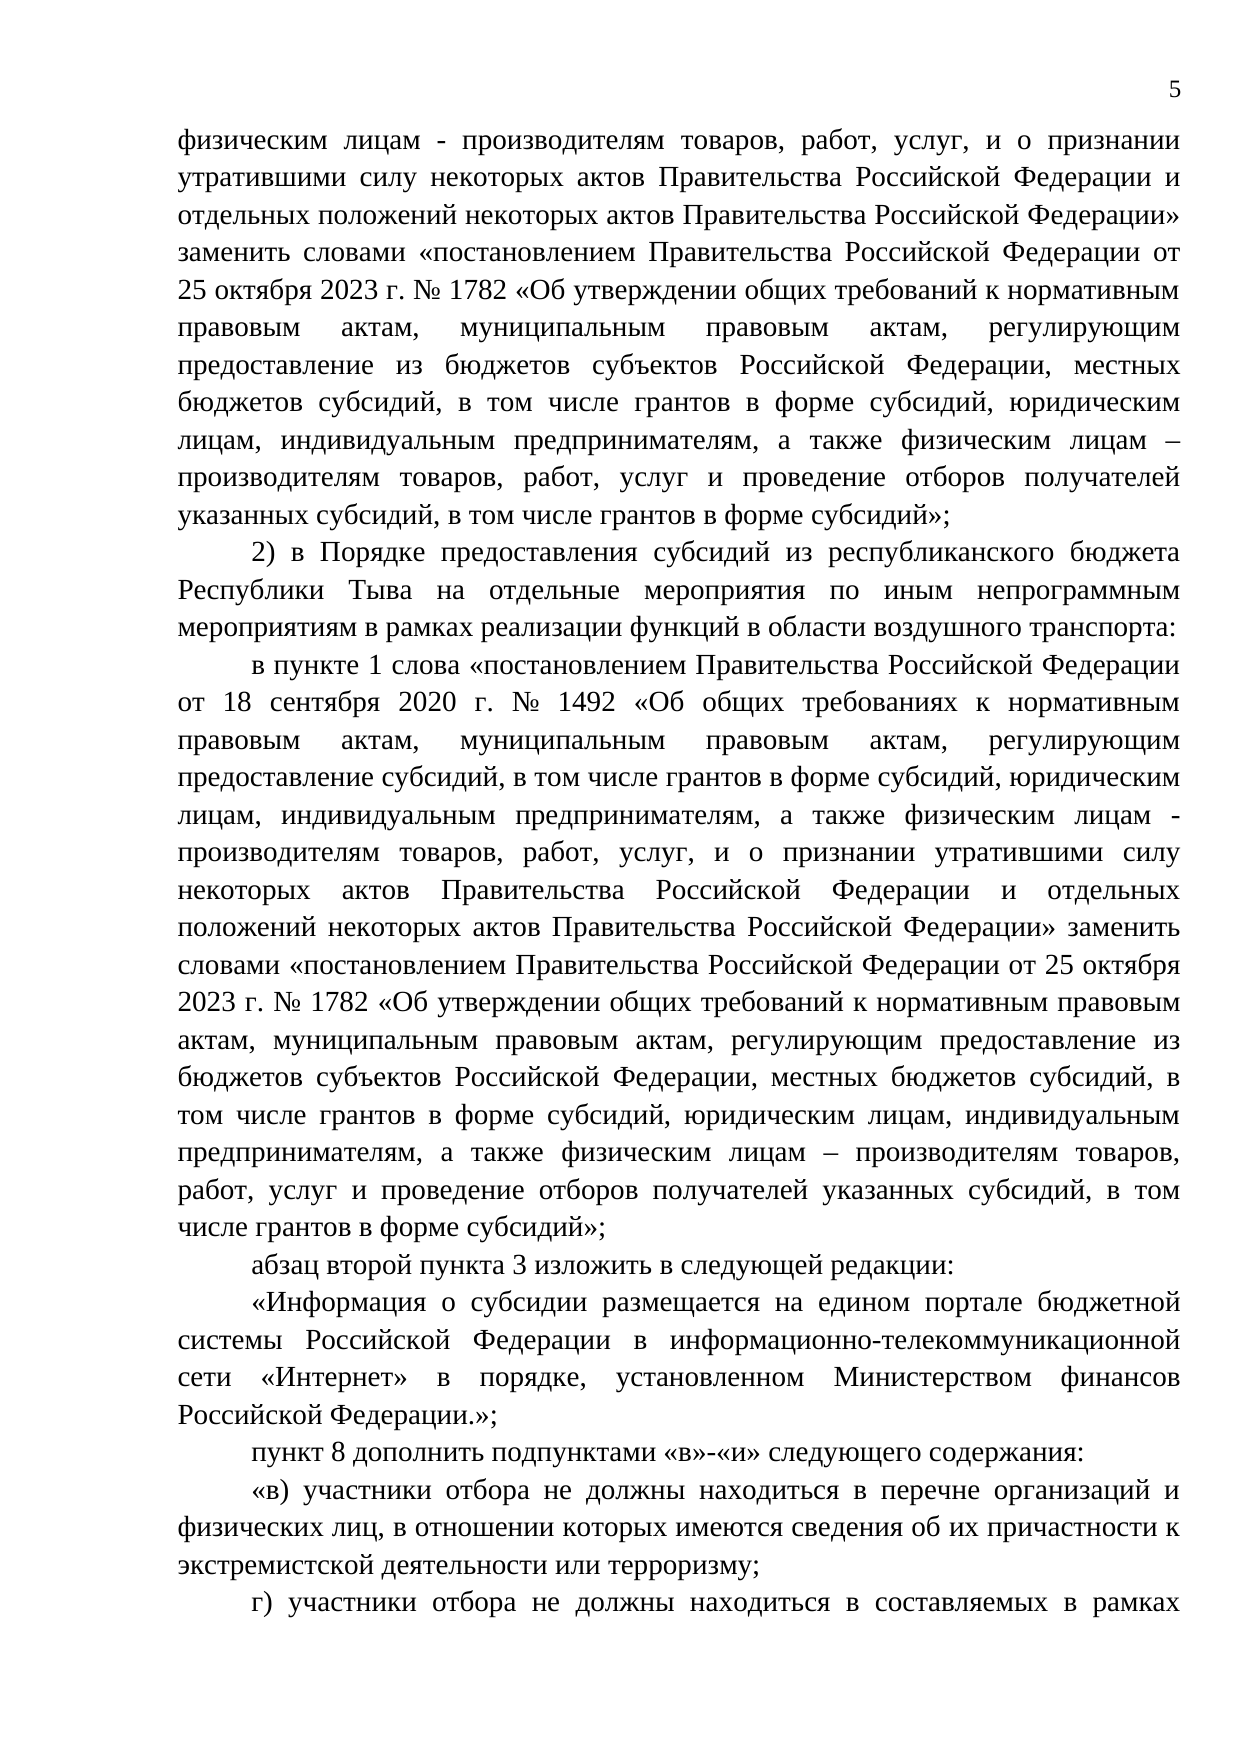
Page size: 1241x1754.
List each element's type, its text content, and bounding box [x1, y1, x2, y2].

text «Информация о субсидии размещается на едином портале бюджетной системы Российской Федерации в информационно-телекоммуникационной сети «Интернет» в порядке, установленном Министерством финансов Российской Федерации.»; [177, 1281, 1181, 1431]
text 2) в Порядке предоставления субсидий из республиканского бюджета Республики Тыва на отдельные мероприятия по иным непрограммным мероприятиям в рамках реализации функций в области воздушного транспорта: [177, 531, 1181, 643]
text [177, 118, 1181, 531]
text «в) участники отбора не должны находиться в перечне организаций и физических лиц, в отношении которых имеются сведения об их причастности к экстремистской деятельности или терроризму; [177, 1468, 1181, 1581]
text пункт 8 дополнить подпунктами «в»-«и» следующего содержания: [177, 1431, 1181, 1468]
text абзац второй пункта 3 изложить в следующей редакции: [177, 1243, 1181, 1281]
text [177, 1581, 1181, 1618]
text в пункте 1 слова «постановлением Правительства Российской Федерации от 18 сентября 2020 г. № 1492 «Об общих требованиях к нормативным правовым актам, муниципальным правовым актам, регулирующим предоставление субсидий, в том числе грантов в форме субсидий, юридическим лицам, индивидуальным предпринимателям, а также физическим лицам - производителям товаров, работ, услуг, и о признании утратившими силу некоторых актов Правительства Российской Федерации и отдельных положений некоторых актов Правительства Российской Федерации» заменить словами «постановлением Правительства Российской Федерации от 25 октября 2023 г. № 1782 «Об утверждении общих требований к нормативным правовым актам, муниципальным правовым актам, регулирующим предоставление из бюджетов субъектов Российской Федерации, местных бюджетов субсидий, в том числе грантов в форме субсидий, юридическим лицам, индивидуальным предпринимателям, а также физическим лицам – производителям товаров, работ, услуг и проведение отборов получателей указанных субсидий, в том числе грантов в форме субсидий»; [177, 643, 1181, 1243]
